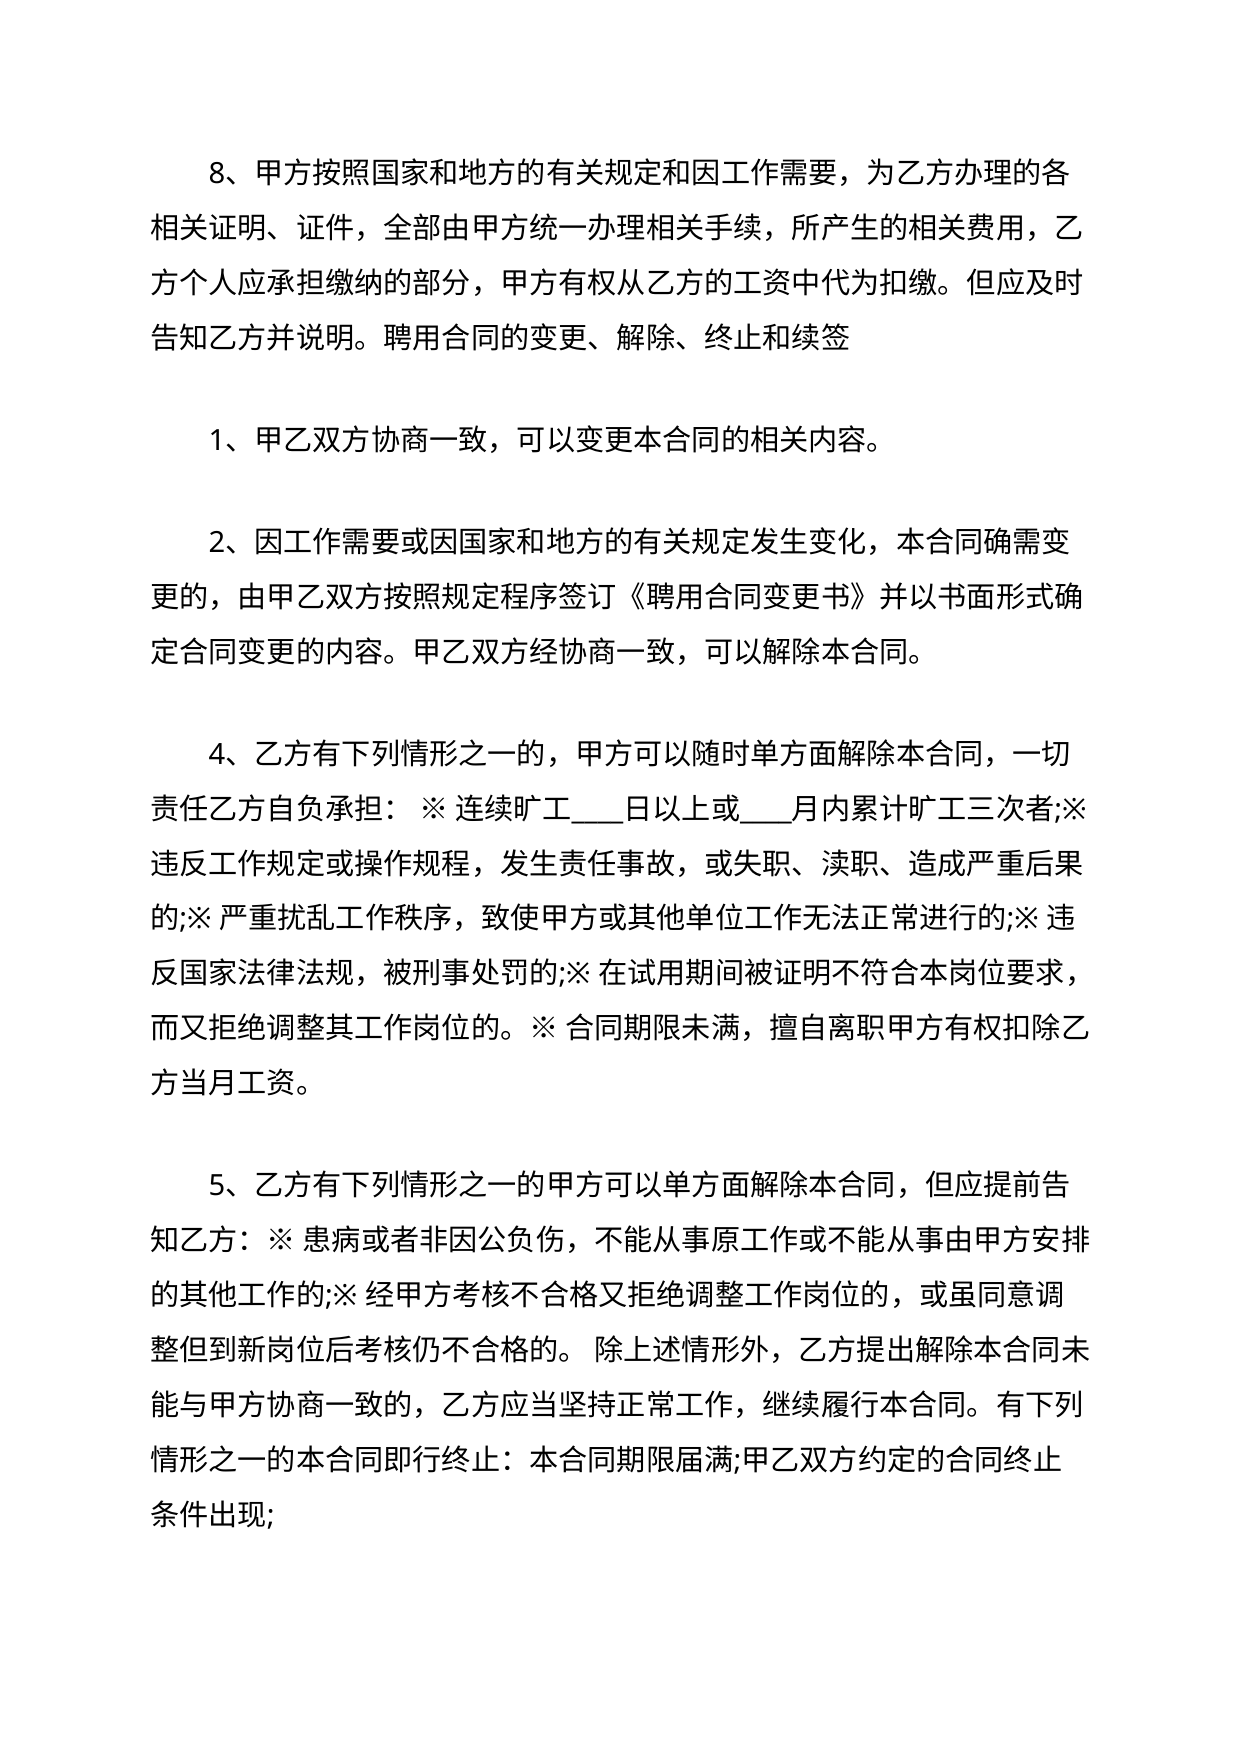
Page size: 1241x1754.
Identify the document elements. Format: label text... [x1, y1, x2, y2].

text 1、甲乙双方协商一致，可以变更本合同的相关内容。 [150, 417, 1090, 459]
text 4、乙方有下列情形之一的，甲方可以随时单方面解除本合同，一切责任乙方自负承担： ※ 连续旷工____日以上或____月内累计旷工三次者;※ 违反工作规定或操作规程，发生责任事故，或失职、渎职、造成严重后果的;※ 严重扰乱工作秩序，致使甲方或其他单位工作无法正常进行的;※ 违反国家法律法规，被刑事处罚的;※ 在试用期间被证明不符合本岗位要求，而又拒绝调整其工作岗位的。※ 合同期限未满，擅自离职甲方有权扣除乙方当月工资。 [150, 730, 1090, 1102]
text 5、乙方有下列情形之一的甲方可以单方面解除本合同，但应提前告知乙方：※ 患病或者非因公负伤，不能从事原工作或不能从事由甲方安排的其他工作的;※ 经甲方考核不合格又拒绝调整工作岗位的，或虽同意调整但到新岗位后考核仍不合格的。 除上述情形外，乙方提出解除本合同未能与甲方协商一致的，乙方应当坚持正常工作，继续履行本合同。有下列情形之一的本合同即行终止：本合同期限届满;甲乙双方约定的合同终止条件出现; [150, 1162, 1090, 1534]
text 8、甲方按照国家和地方的有关规定和因工作需要，为乙方办理的各相关证明、证件，全部由甲方统一办理相关手续，所产生的相关费用，乙方个人应承担缴纳的部分，甲方有权从乙方的工资中代为扣缴。但应及时告知乙方并说明。聘用合同的变更、解除、终止和续签 [150, 150, 1090, 357]
text 2、因工作需要或因国家和地方的有关规定发生变化，本合同确需变更的，由甲乙双方按照规定程序签订《聘用合同变更书》并以书面形式确定合同变更的内容。甲乙双方经协商一致，可以解除本合同。 [150, 518, 1090, 671]
